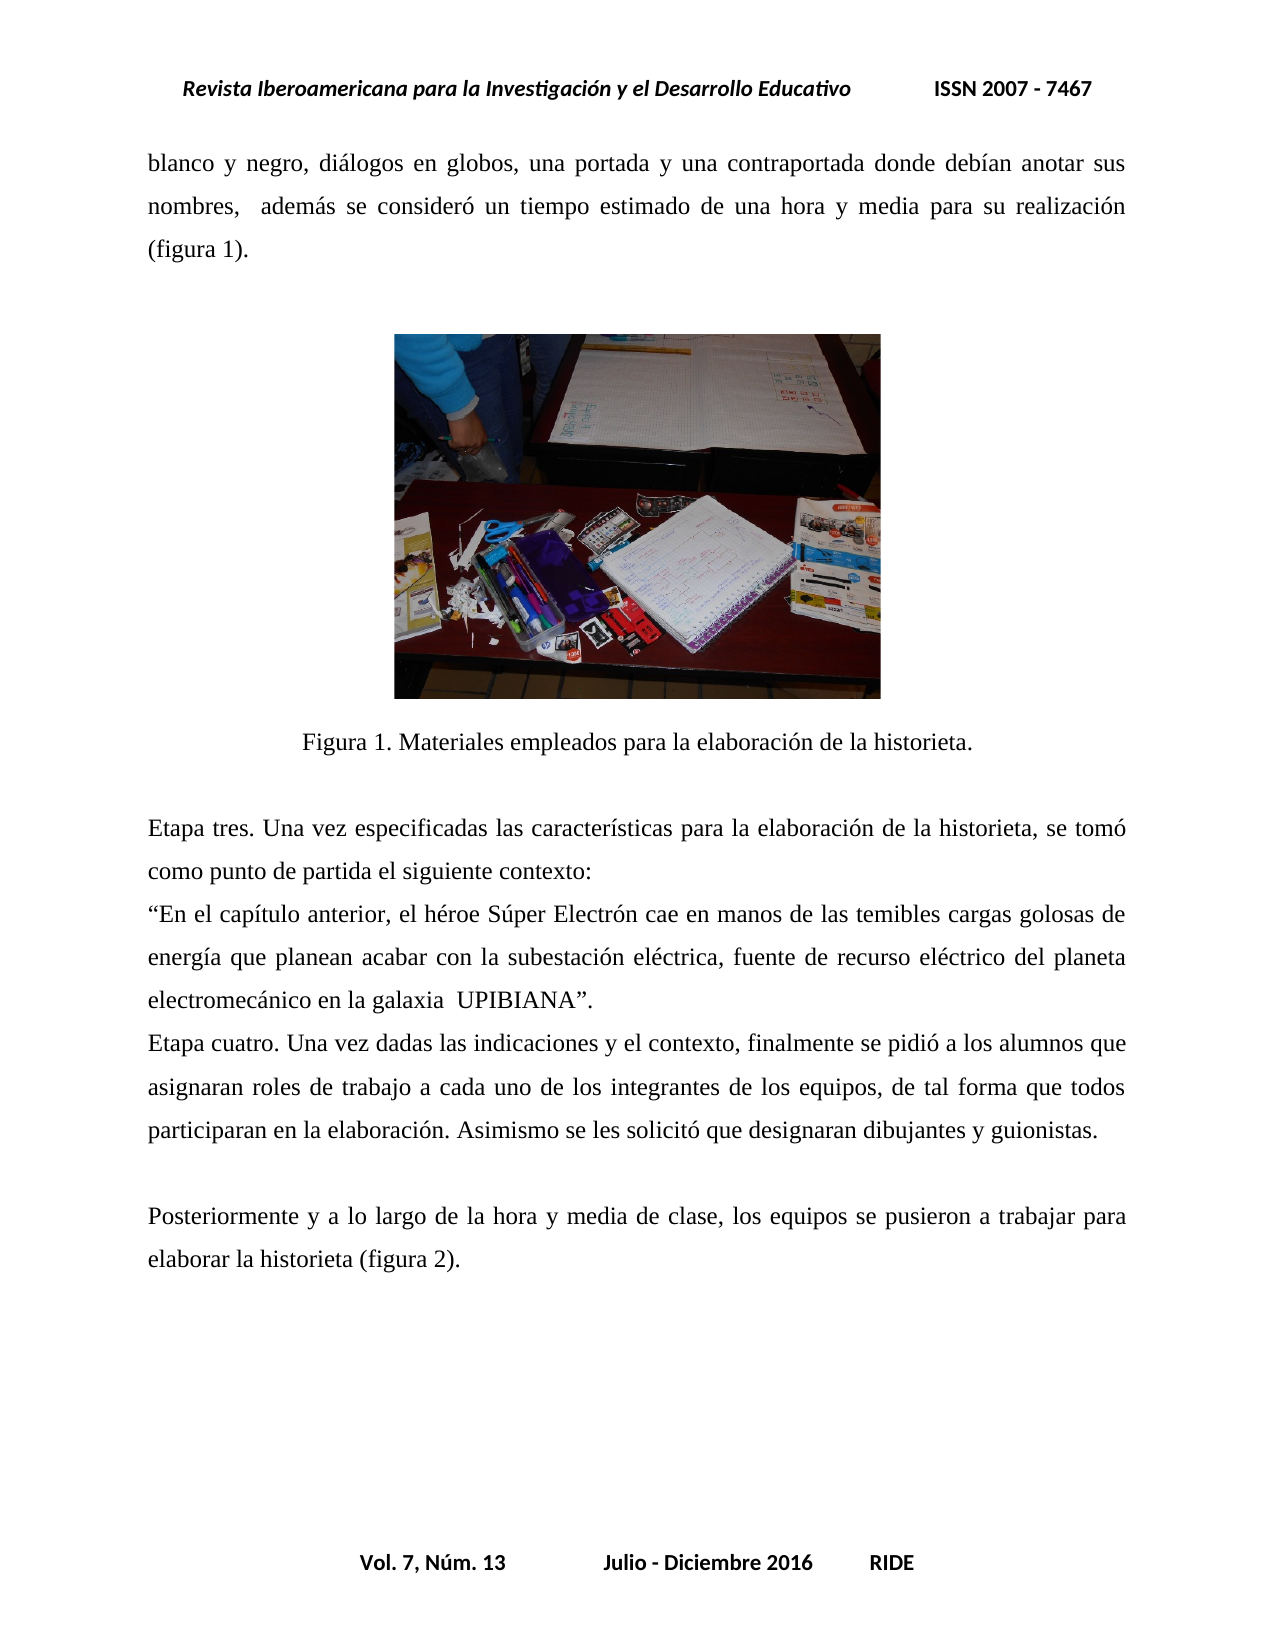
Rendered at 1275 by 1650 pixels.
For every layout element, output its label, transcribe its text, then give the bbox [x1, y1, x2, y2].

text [148, 148, 1127, 263]
picture [394, 334, 881, 699]
text Etapa cuatro. Una vez dadas las indicaciones y el contexto, finalmente se pidió a los alumnos que asignaran roles de trabajo a cada uno de los integrantes de los equipos, de tal forma que todos participaran en la elaboración. Asimismo se les solicitó que designaran dibujantes y guionistas. [148, 1028, 1127, 1143]
text “En el capítulo anterior, el héroe Súper Electrón cae en manos de las temibles cargas golosas de energía que planean acabar con la subestación eléctrica, fuente de recurso eléctrico del planeta electromecánico en la galaxia UPIBIANA”. [148, 899, 1127, 1014]
text Posteriormente y a lo largo de la hora y media de clase, los equipos se pusieron a trabajar para elaborar la historieta (figura 2). [148, 1201, 1127, 1273]
text Figura 1. Materiales empleados para la elaboración de la historieta. [148, 727, 1127, 755]
text Etapa tres. Una vez especificadas las características para la elaboración de la historieta, se tomó como punto de partida el siguiente contexto: [148, 813, 1127, 885]
